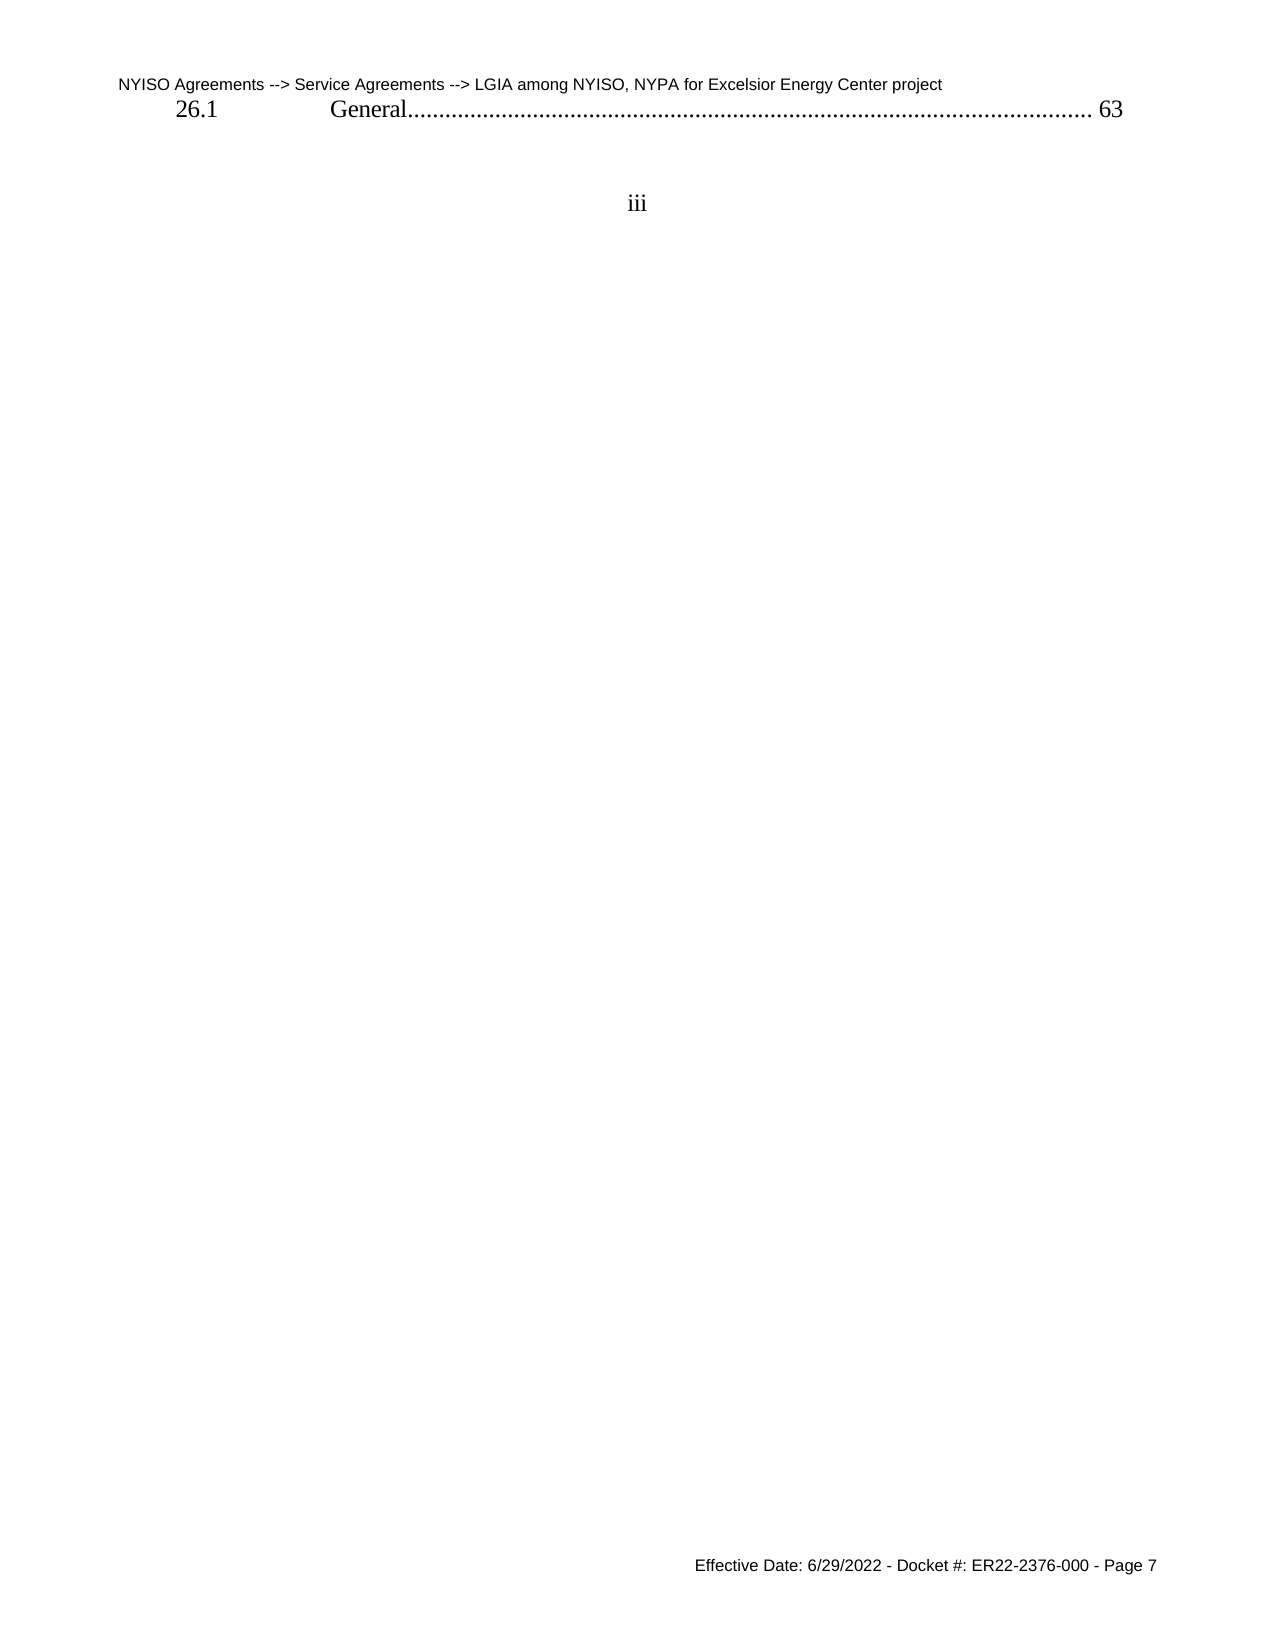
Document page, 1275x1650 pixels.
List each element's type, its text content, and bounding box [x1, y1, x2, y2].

text 26.1 General 63 [150, 94, 1275, 123]
text iii [627, 188, 1275, 217]
